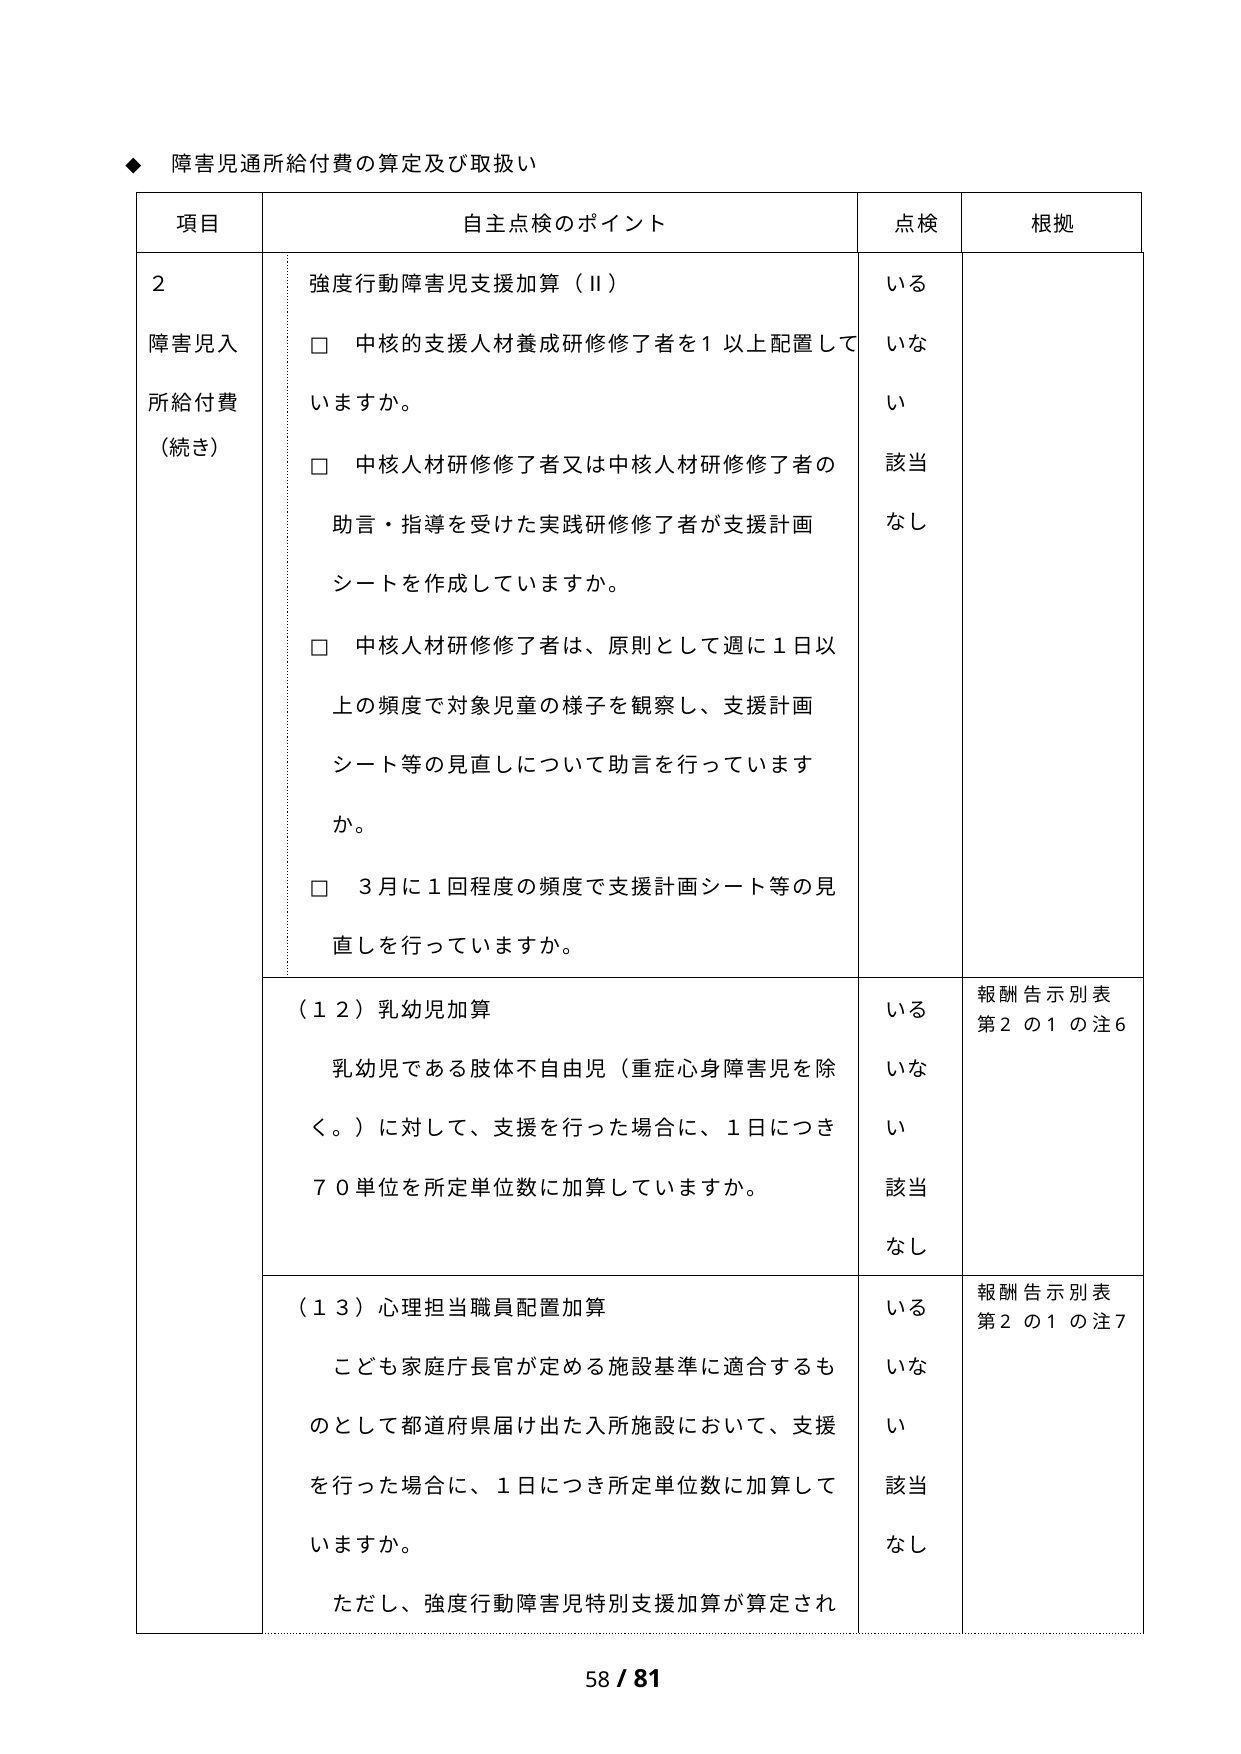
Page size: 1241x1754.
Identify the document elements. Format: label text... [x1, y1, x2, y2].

table_header 自主点検のポイント [263, 193, 857, 252]
table_cell 報酬告示別表 第2の1の注7 [963, 1276, 1143, 1632]
table_cell 強度行動障害児支援加算（Ⅱ） □ 中核的支援人材養成研修修了者を1以上配置していますか。 □ 中核人材研修修了者又は中核人材研修修了者の助言・指導を受けた実践研修修了者が支援計画シートを作成していますか。 □ 中核人材研修修了者は、原則として週に１日以上の頻度で対象児童の様子を観察し、支援計画シート等の見直しについて助言を行っていますか。 □ ３月に１回程度の頻度で支援計画シート等の見直しを行っていますか。 [287, 253, 858, 977]
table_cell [263, 1276, 858, 1632]
table_cell 報酬告示別表 第2の1の注6 [963, 978, 1143, 1275]
table_cell いる いない 該当なし [859, 1276, 962, 1632]
text ◆ 障害児通所給付費の算定及び取扱い [125, 132, 1115, 192]
table_cell （１２）乳幼児加算 乳幼児である肢体不自由児（重症心身障害児を除く。）に対して、支援を行った場合に、１日につき７０単位を所定単位数に加算していますか。 [263, 978, 858, 1275]
table_header 根拠 [962, 193, 1141, 252]
table_cell [963, 253, 1143, 977]
table_cell ２ 障害児入所給付費 （続き） [137, 253, 262, 1632]
table_cell [263, 253, 287, 977]
table_header 点検 [858, 193, 961, 252]
table_header 項目 [137, 193, 262, 252]
table_cell いる いない 該当なし [859, 978, 962, 1275]
table_cell いる いない 該当なし [859, 253, 962, 977]
